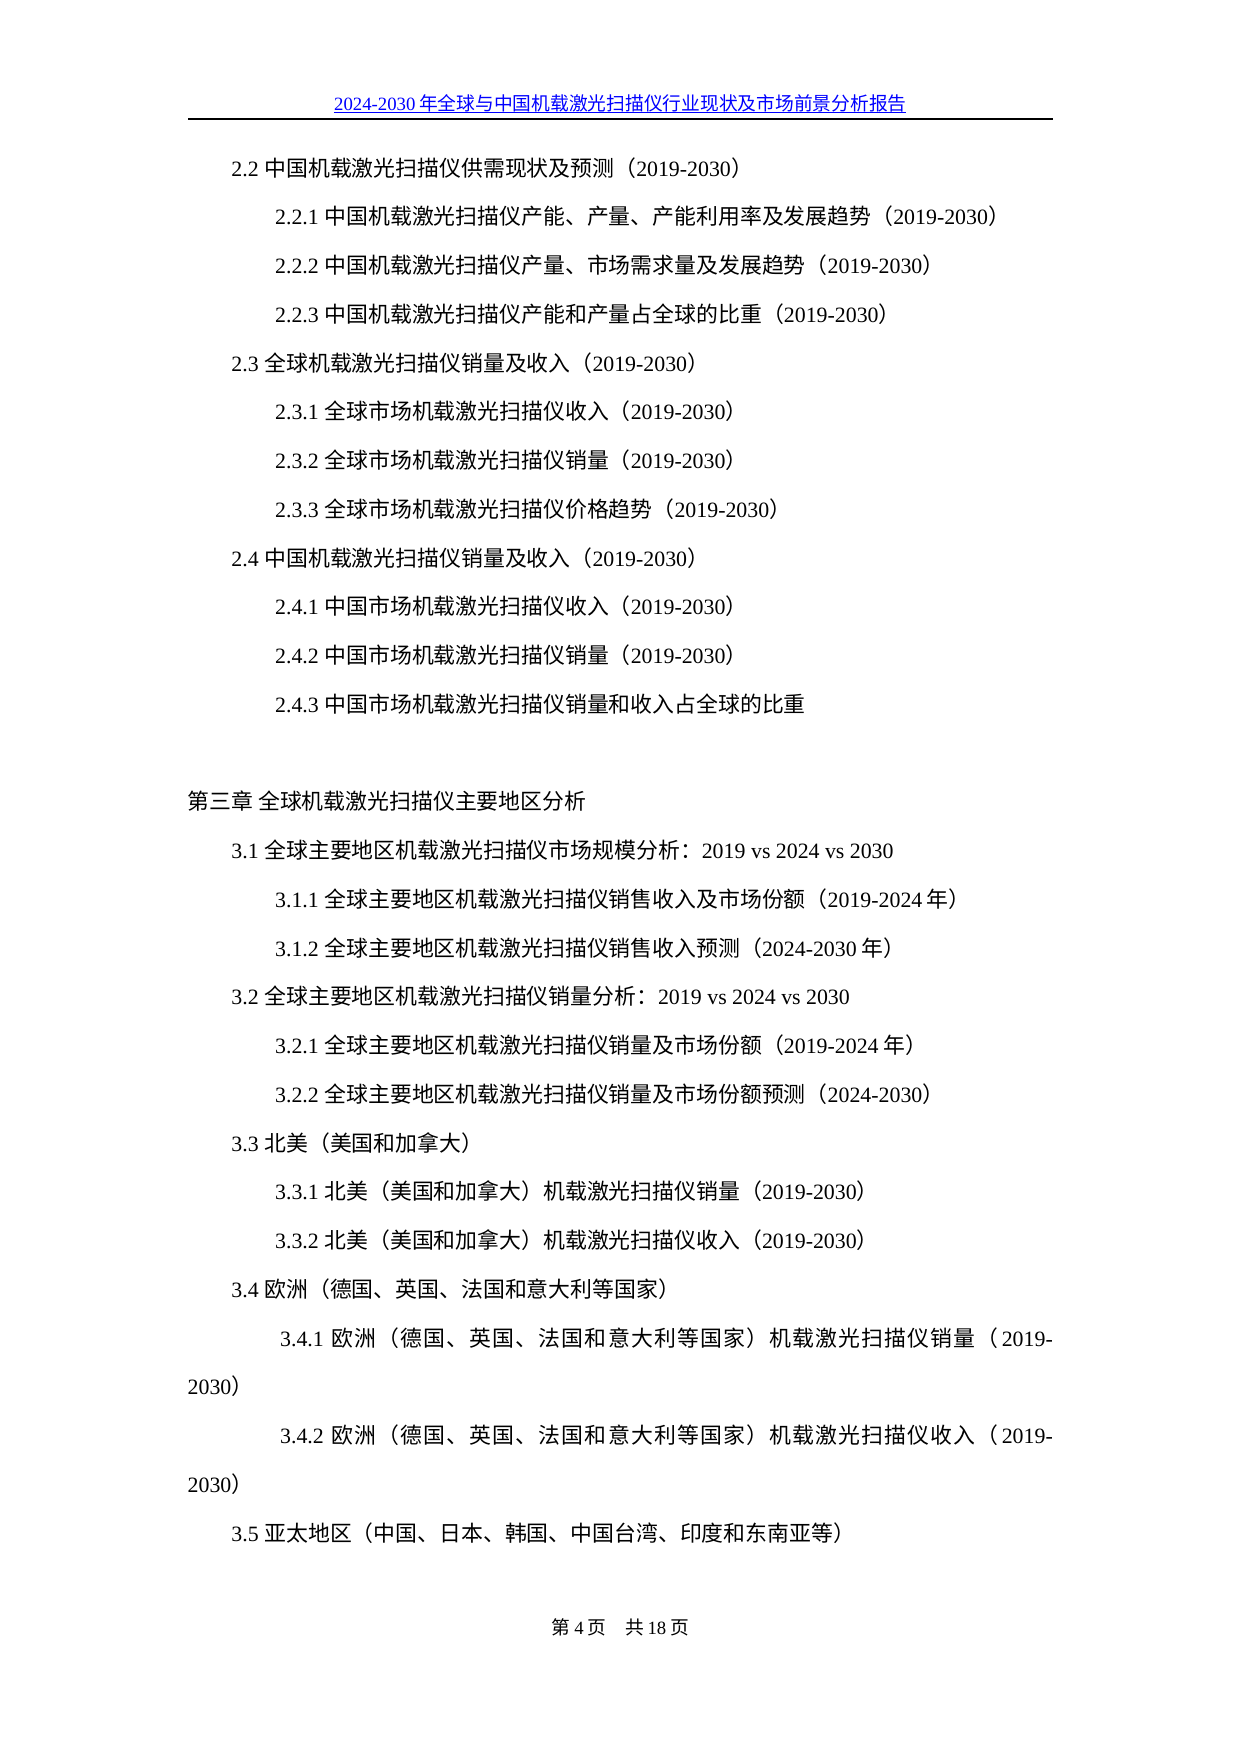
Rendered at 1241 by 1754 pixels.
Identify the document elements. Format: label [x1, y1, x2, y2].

text [187, 150, 1053, 1548]
